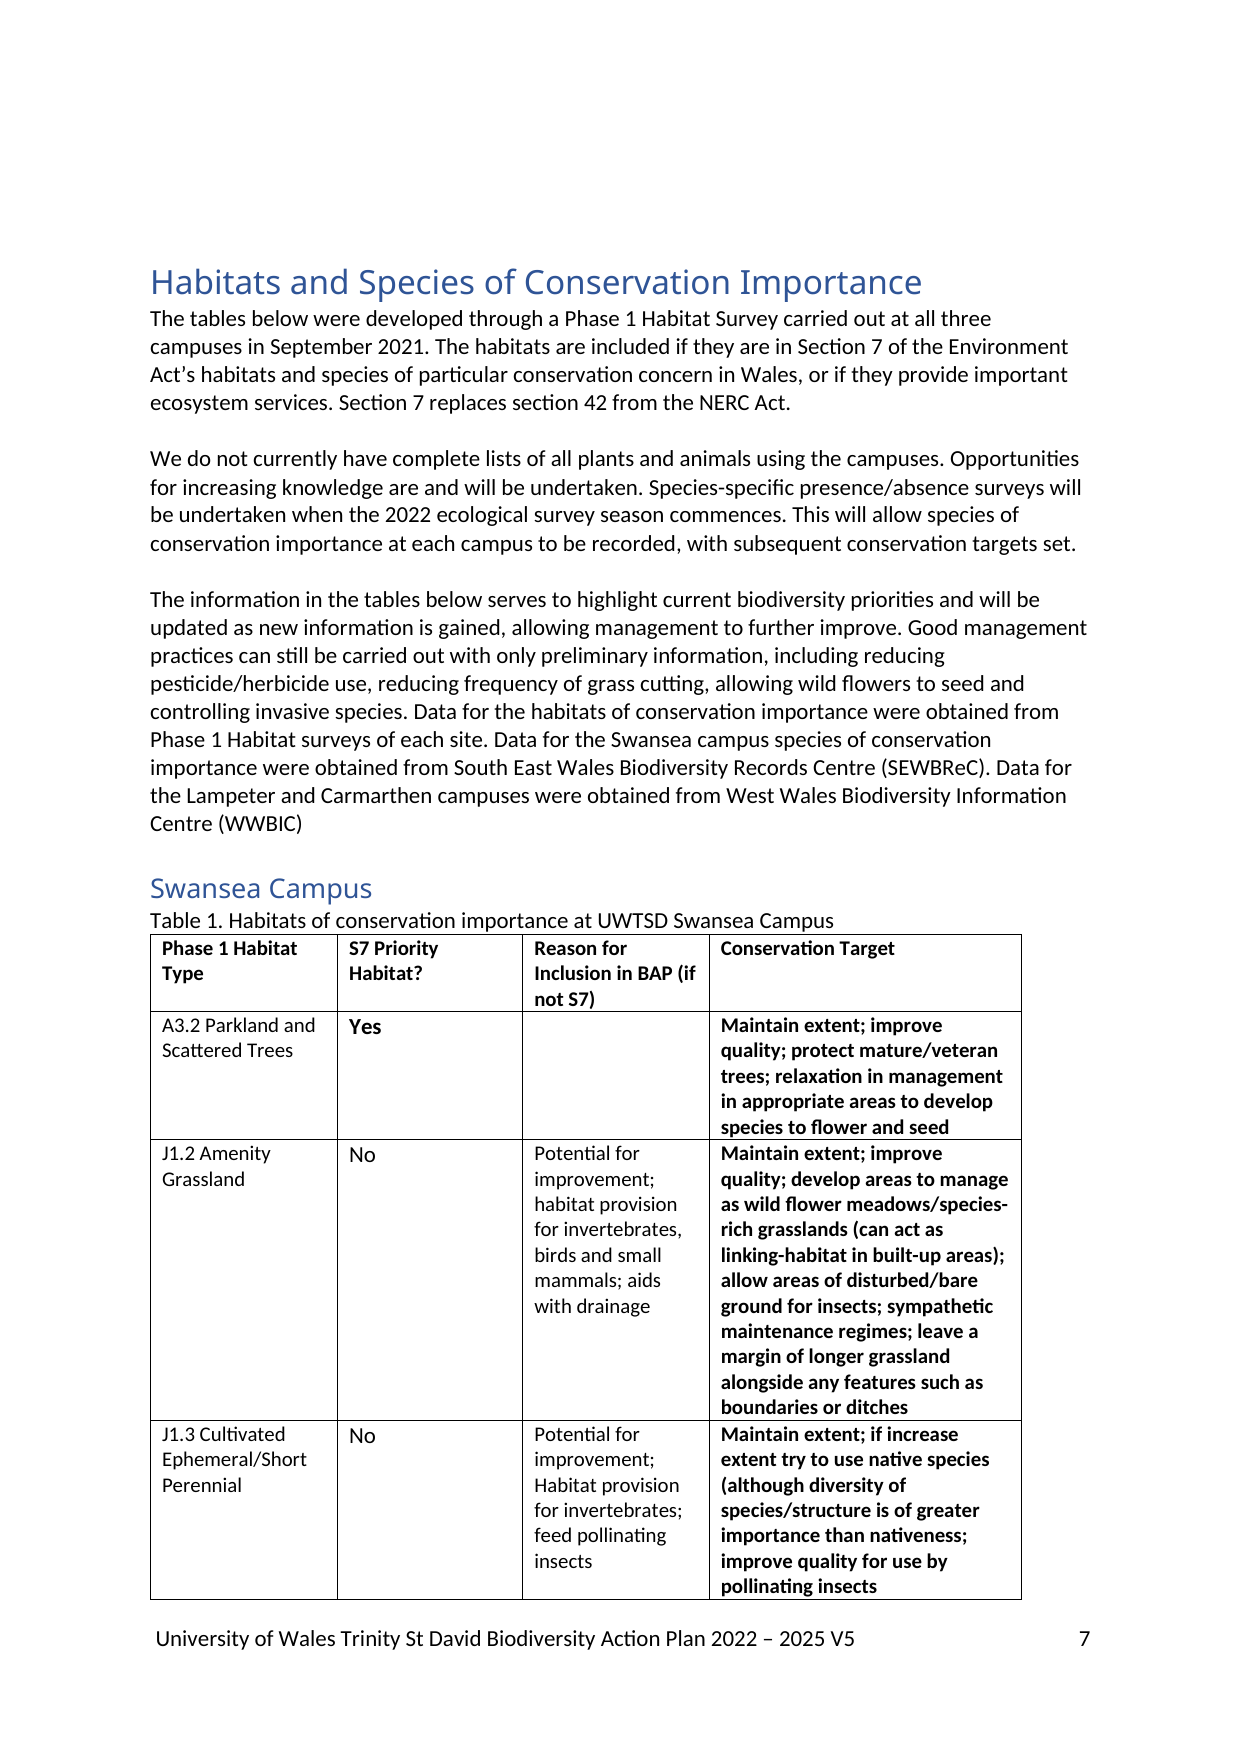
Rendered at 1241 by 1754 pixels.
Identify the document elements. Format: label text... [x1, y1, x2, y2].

table_cell Maintain extent; if increase extent try to use native species (although diversity of species/structure is of greater importance than nativeness; improve quality for use by pollinating insects [710, 1421, 1021, 1599]
table_cell A3.2 Parkland and Scattered Trees [151, 1012, 337, 1139]
table_cell J1.2 Amenity Grassland [151, 1140, 337, 1420]
table_cell Yes [338, 1012, 522, 1139]
table_header S7 Priority Habitat? [338, 935, 522, 1011]
table_cell Potential for improvement; Habitat provision for invertebrates; feed pollinating insects [523, 1421, 709, 1599]
table_header Phase 1 Habitat Type [151, 935, 337, 1011]
text We do not currently have complete lists of all plants and animals using the campuses. Opportunities for increasing knowledge are and will be undertaken. Species-specific presence/absence surveys will be undertaken when the 2022 ecological survey season commences. This will allow species of conservation importance at each campus to be recorded, with subsequent conservation targets set. [150, 444, 1090, 557]
table_cell Potential for improvement; habitat provision for invertebrates, birds and small mammals; aids with drainage [523, 1140, 709, 1420]
text The information in the tables below serves to highlight current biodiversity priorities and will be updated as new information is gained, allowing management to further improve. Good management practices can still be carried out with only preliminary information, including reducing pesticide/herbicide use, reducing frequency of grass cutting, allowing wild flowers to seed and controlling invasive species. Data for the habitats of conservation importance were obtained from Phase 1 Habitat surveys of each site. Data for the Swansea campus species of conservation importance were obtained from South East Wales Biodiversity Records Centre (SEWBReC). Data for the Lampeter and Carmarthen campuses were obtained from West Wales Biodiversity Information Centre (WWBIC) [150, 585, 1090, 837]
text The tables below were developed through a Phase 1 Habitat Survey carried out at all three campuses in September 2021. The habitats are included if they are in Section 7 of the Environment Act’s habitats and species of particular conservation concern in Wales, or if they provide important ecosystem services. Section 7 replaces section 42 from the NERC Act. [150, 304, 1090, 417]
table_header Conservation Target [710, 935, 1021, 1011]
table_cell Maintain extent; improve quality; develop areas to manage as wild flower meadows/species-rich grasslands (can act as linking-habitat in built-up areas); allow areas of disturbed/bare ground for insects; sympathetic maintenance regimes; leave a margin of longer grassland alongside any features such as boundaries or ditches [710, 1140, 1021, 1420]
subtitle Habitats and Species of Conservation Importance [150, 259, 1090, 304]
table_cell No [338, 1140, 522, 1420]
table_cell No [338, 1421, 522, 1599]
subtitle Swansea Campus [150, 869, 1090, 906]
table_cell J1.3 Cultivated Ephemeral/Short Perennial [151, 1421, 337, 1599]
table_cell [523, 1012, 709, 1139]
table_header Reason for Inclusion in BAP (if not S7) [523, 935, 709, 1011]
table_cell Maintain extent; improve quality; protect mature/veteran trees; relaxation in management in appropriate areas to develop species to flower and seed [710, 1012, 1021, 1139]
text Table 1. Habitats of conservation importance at UWTSD Swansea Campus [150, 906, 1090, 934]
